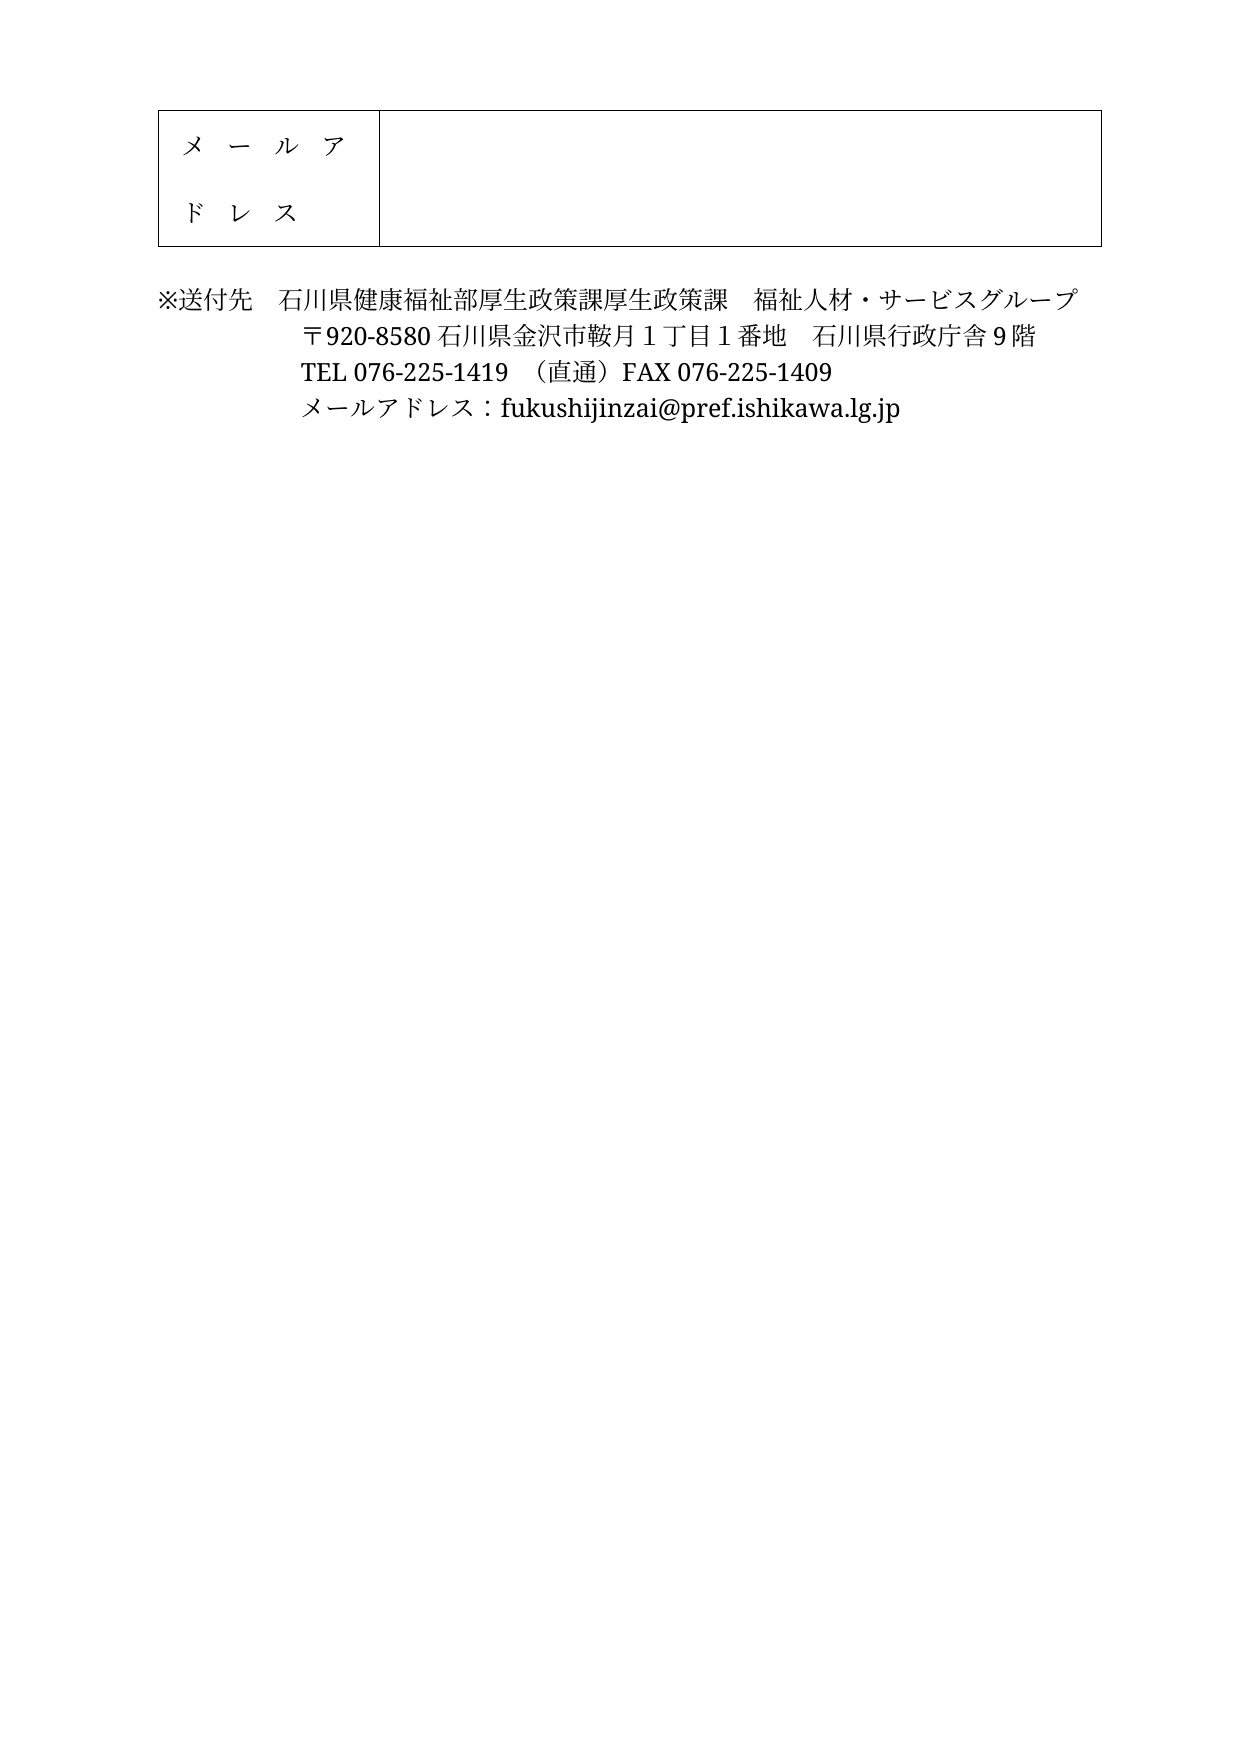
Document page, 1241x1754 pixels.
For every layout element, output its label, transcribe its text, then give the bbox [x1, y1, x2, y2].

list TEL 076-225-1419 （直通）FAX 076-225-1409 [208, 353, 1083, 389]
table_cell メールアドレス [159, 111, 379, 246]
table_cell [380, 111, 1101, 246]
list 〒920-8580 石川県金沢市鞍月１丁目１番地 石川県行政庁舎9階 [208, 317, 1083, 353]
text ※送付先 石川県健康福祉部厚生政策課厚生政策課 福祉人材・サービスグループ [158, 281, 1083, 317]
list メールアドレス：fukushijinzai@pref.ishikawa.lg.jp [208, 389, 1083, 425]
